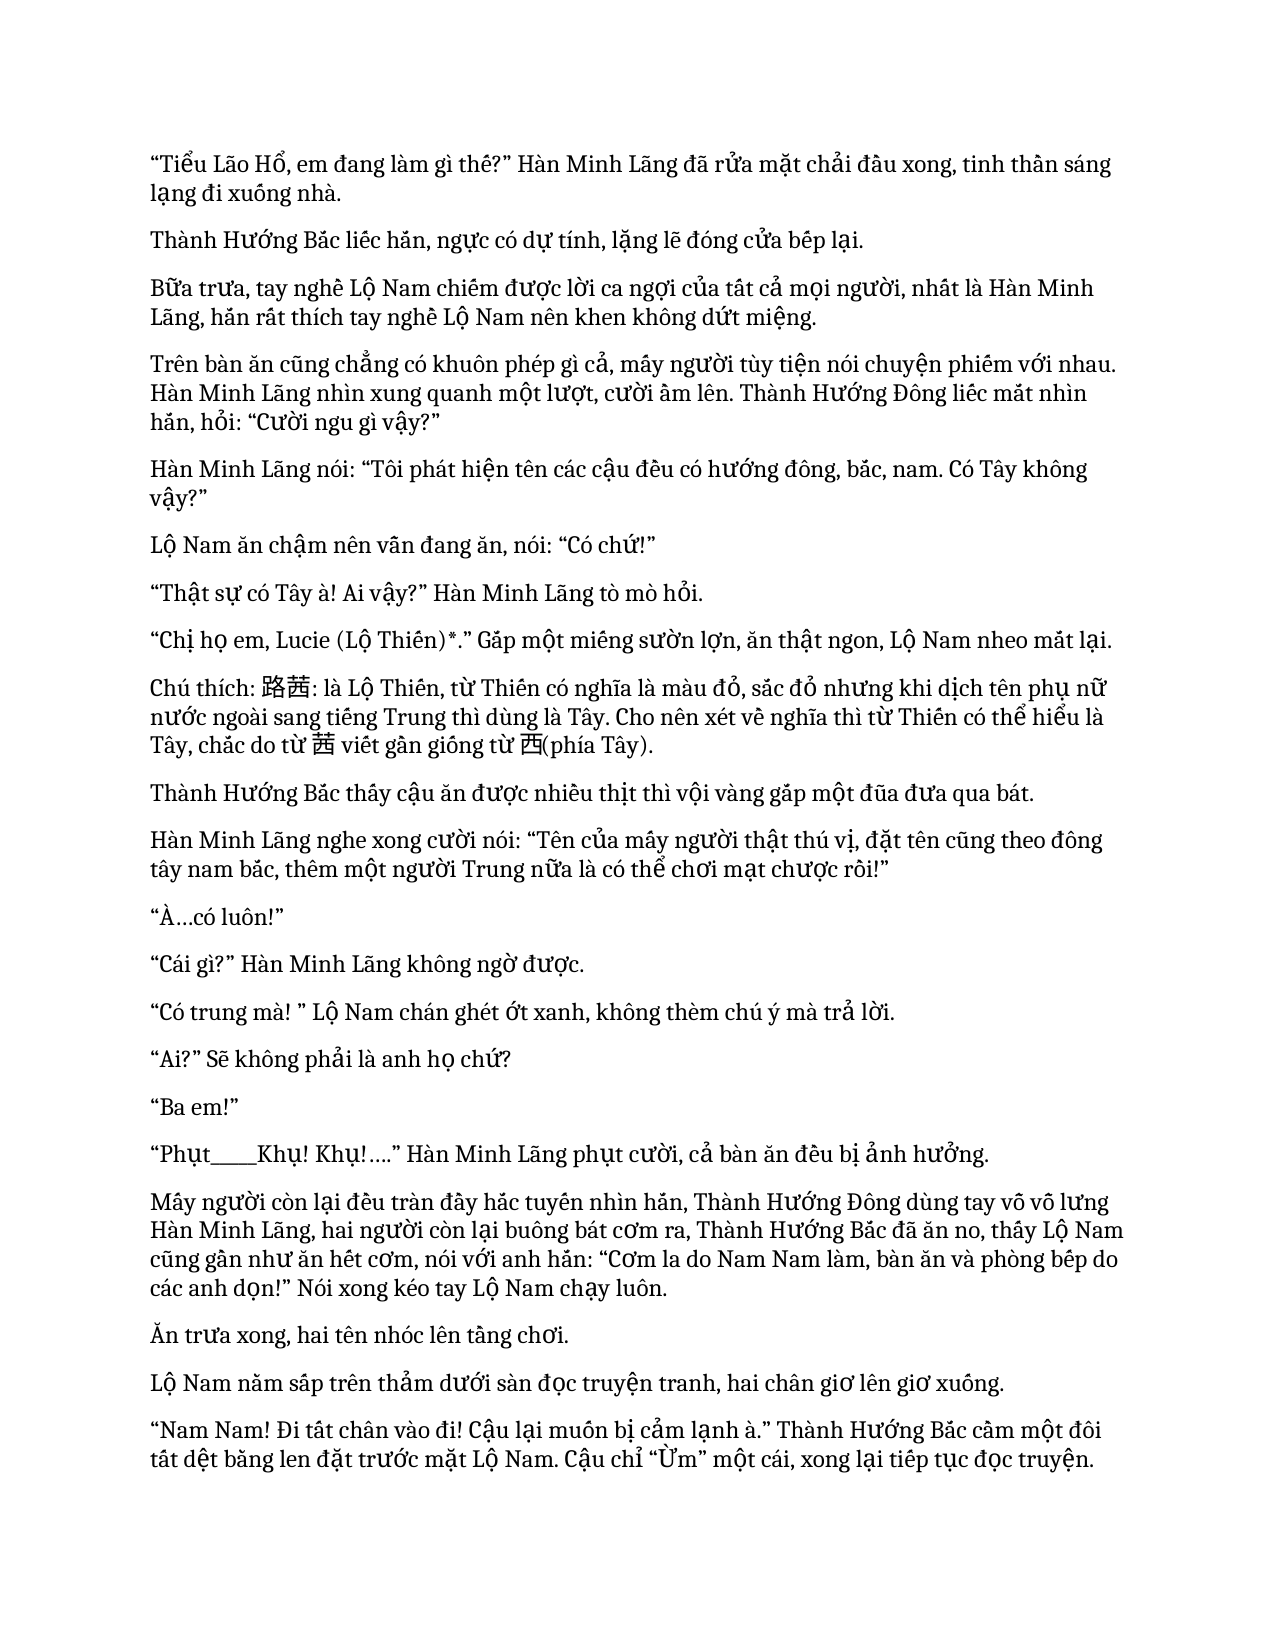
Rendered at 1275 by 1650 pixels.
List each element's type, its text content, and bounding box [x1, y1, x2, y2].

text Ăn trưa xong, hai tên nhóc lên tầng chơi. [150, 1321, 1125, 1350]
text Thành Hướng Bắc liếc hắn, ngực có dự tính, lặng lẽ đóng cửa bếp lại. [150, 226, 1125, 255]
text Lộ Nam nằm sấp trên thảm dưới sàn đọc truyện tranh, hai chân giơ lên giơ xuống. [150, 1369, 1125, 1397]
text “Phụt_____Khụ! Khụ!….” Hàn Minh Lãng phụt cười, cả bàn ăn đều bị ảnh hưởng. [150, 1140, 1125, 1169]
text “Chị họ em, Lucie (Lộ Thiến)*.” Gắp một miếng sườn lợn, ăn thật ngon, Lộ Nam nheo mắt lại. [150, 626, 1125, 655]
text Lộ Nam ăn chậm nên vẫn đang ăn, nói: “Có chứ!” [150, 531, 1125, 560]
text “À…có luôn!” [150, 902, 1125, 931]
text Chú thích: 路茜: là Lộ Thiến, từ Thiến có nghĩa là màu đỏ, sắc đỏ nhưng khi dịch tên phụ nữ nước ngoài sang tiếng Trung thì dùng là Tây. Cho nên xét về nghĩa thì từ Thiến có thể hiểu là Tây, chắc do từ 茜viết gần giống từ 西 (phía Tây). [150, 674, 1125, 760]
text Hàn Minh Lãng nói: “Tôi phát hiện tên các cậu đều có hướng đông, bắc, nam. Có Tây không vậy?” [150, 455, 1125, 512]
text Bữa trưa, tay nghề Lộ Nam chiếm được lời ca ngợi của tất cả mọi người, nhất là Hàn Minh Lãng, hắn rất thích tay nghề Lộ Nam nên khen không dứt miệng. [150, 274, 1125, 331]
text “Cái gì?” Hàn Minh Lãng không ngờ được. [150, 950, 1125, 979]
text Trên bàn ăn cũng chẳng có khuôn phép gì cả, mấy người tùy tiện nói chuyện phiếm với nhau. Hàn Minh Lãng nhìn xung quanh một lượt, cười ầm lên. Thành Hướng Đông liếc mắt nhìn hắn, hỏi: “Cười ngu gì vậy?” [150, 350, 1125, 436]
text “Thật sự có Tây à! Ai vậy?” Hàn Minh Lãng tò mò hỏi. [150, 579, 1125, 607]
text “Tiểu Lão Hổ, em đang làm gì thế?” Hàn Minh Lãng đã rửa mặt chải đầu xong, tinh thần sáng lạng đi xuống nhà. [150, 150, 1125, 207]
text Mấy người còn lại đều tràn đầy hắc tuyến nhìn hắn, Thành Hướng Đông dùng tay vỗ vỗ lưng Hàn Minh Lãng, hai người còn lại buông bát cơm ra, Thành Hướng Bắc đã ăn no, thấy Lộ Nam cũng gần như ăn hết cơm, nói với anh hắn: “Cơm la do Nam Nam làm, bàn ăn và phòng bếp do các anh dọn!” Nói xong kéo tay Lộ Nam chạy luôn. [150, 1187, 1125, 1302]
text “Nam Nam! Đi tất chân vào đi! Cậu lại muốn bị cảm lạnh à.” Thành Hướng Bắc cầm một đôi tất dệt bằng len đặt trước mặt Lộ Nam. Cậu chỉ “Ừm” một cái, xong lại tiếp tục đọc truyện. [150, 1416, 1125, 1474]
text “Ai?” Sẽ không phải là anh họ chứ? [150, 1045, 1125, 1074]
text “Có trung mà! ” Lộ Nam chán ghét ớt xanh, không thèm chú ý mà trả lời. [150, 997, 1125, 1026]
text Thành Hướng Bắc thấy cậu ăn được nhiều thịt thì vội vàng gắp một đũa đưa qua bát. [150, 779, 1125, 807]
text “Ba em!” [150, 1092, 1125, 1121]
text Hàn Minh Lãng nghe xong cười nói: “Tên của mấy người thật thú vị, đặt tên cũng theo đông tây nam bắc, thêm một người Trung nữa là có thể chơi mạt chược rồi!” [150, 826, 1125, 884]
